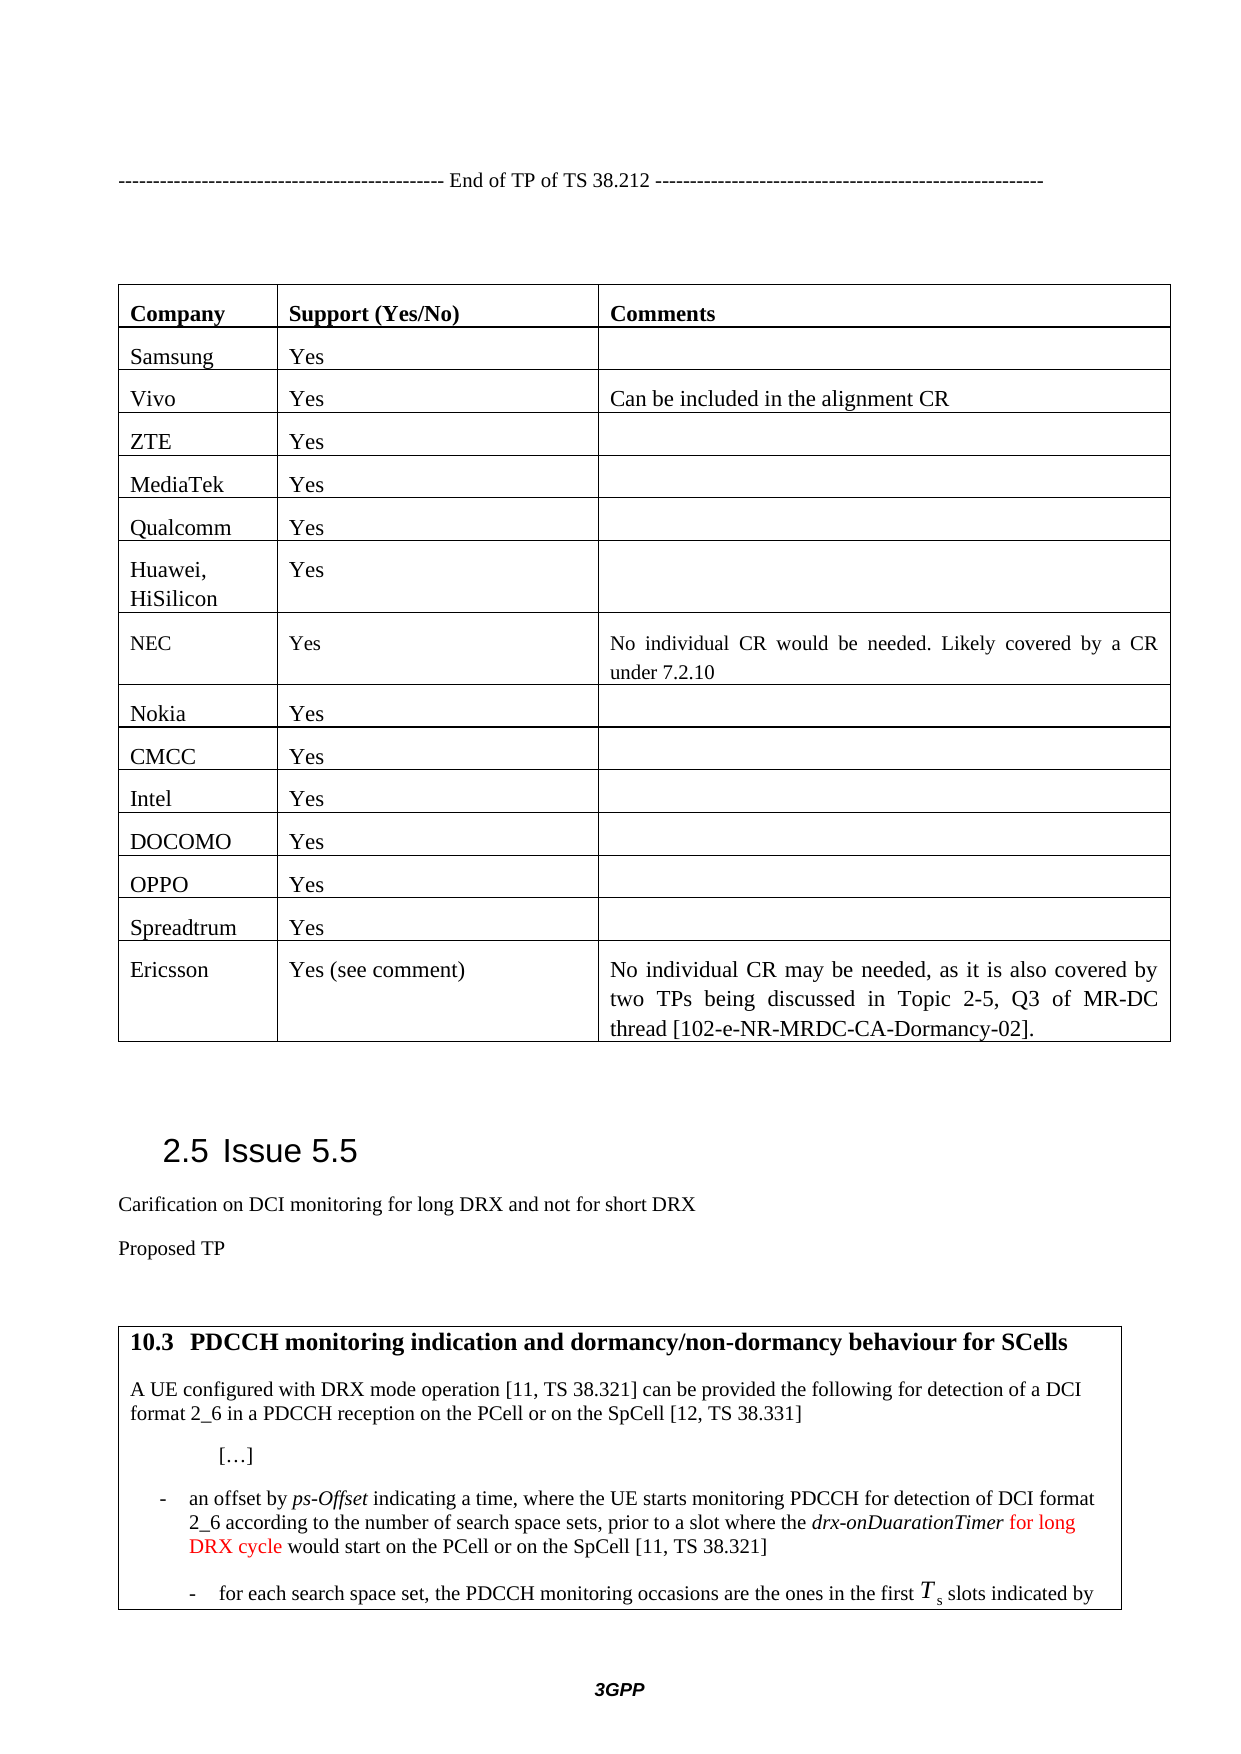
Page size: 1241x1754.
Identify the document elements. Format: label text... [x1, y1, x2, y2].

table_cell [599, 685, 1170, 726]
table_cell DOCOMO [119, 813, 277, 854]
table_cell [599, 498, 1170, 540]
table_cell Yes [278, 498, 598, 540]
table_cell Yes [278, 370, 598, 412]
table_cell CMCC [119, 728, 277, 769]
table_cell [599, 541, 1170, 612]
table_cell Yes [278, 898, 598, 940]
table_cell MediaTek [119, 456, 277, 497]
table_cell [599, 413, 1170, 454]
table_cell No individual CR would be needed. Likely covered by a CR under 7.2.10 [599, 613, 1170, 684]
table_cell Yes (see comment) [278, 941, 598, 1041]
table_cell [599, 898, 1170, 940]
table_cell [599, 770, 1170, 812]
table_cell [599, 456, 1170, 497]
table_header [119, 1327, 1121, 1608]
table_cell Yes [278, 770, 598, 812]
table_cell [599, 328, 1170, 369]
table_cell Yes [278, 728, 598, 769]
table_cell [599, 728, 1170, 769]
table_cell [599, 856, 1170, 897]
text Carification on DCI monitoring for long DRX and not for short DRX [118, 1192, 1122, 1216]
table_cell Nokia [119, 685, 277, 726]
table_cell Ericsson [119, 941, 277, 1041]
subtitle Issue 5.5 [162, 1131, 1122, 1170]
table_cell Qualcomm [119, 498, 277, 540]
table_cell Intel [119, 770, 277, 812]
table_cell OPPO [119, 856, 277, 897]
table_cell Can be included in the alignment CR [599, 370, 1170, 412]
table_cell Yes [278, 613, 598, 684]
table_cell Huawei, HiSilicon [119, 541, 277, 612]
text ----------------------------------------------- End of TP of TS 38.212 -------------------------------------------------------- [118, 168, 1122, 192]
table_cell Vivo [119, 370, 277, 412]
table_cell [599, 813, 1170, 854]
table_cell ZTE [119, 413, 277, 454]
table_cell Spreadtrum [119, 898, 277, 940]
table_header Company [119, 285, 277, 326]
table_cell Yes [278, 413, 598, 454]
table_cell NEC [119, 613, 277, 684]
table_cell Yes [278, 856, 598, 897]
table_cell Yes [278, 328, 598, 369]
table_cell No individual CR may be needed, as it is also covered by two TPs being discussed in Topic 2-5, Q3 of MR-DC thread [102-e-NR-MRDC-CA-Dormancy-02]. [599, 941, 1170, 1041]
table_cell Yes [278, 685, 598, 726]
text Proposed TP [118, 1236, 1122, 1260]
table_cell Yes [278, 541, 598, 612]
table_cell Yes [278, 813, 598, 854]
table_header Support (Yes/No) [278, 285, 598, 326]
table_cell Yes [278, 456, 598, 497]
table_cell Samsung [119, 328, 277, 369]
table_header Comments [599, 285, 1170, 326]
